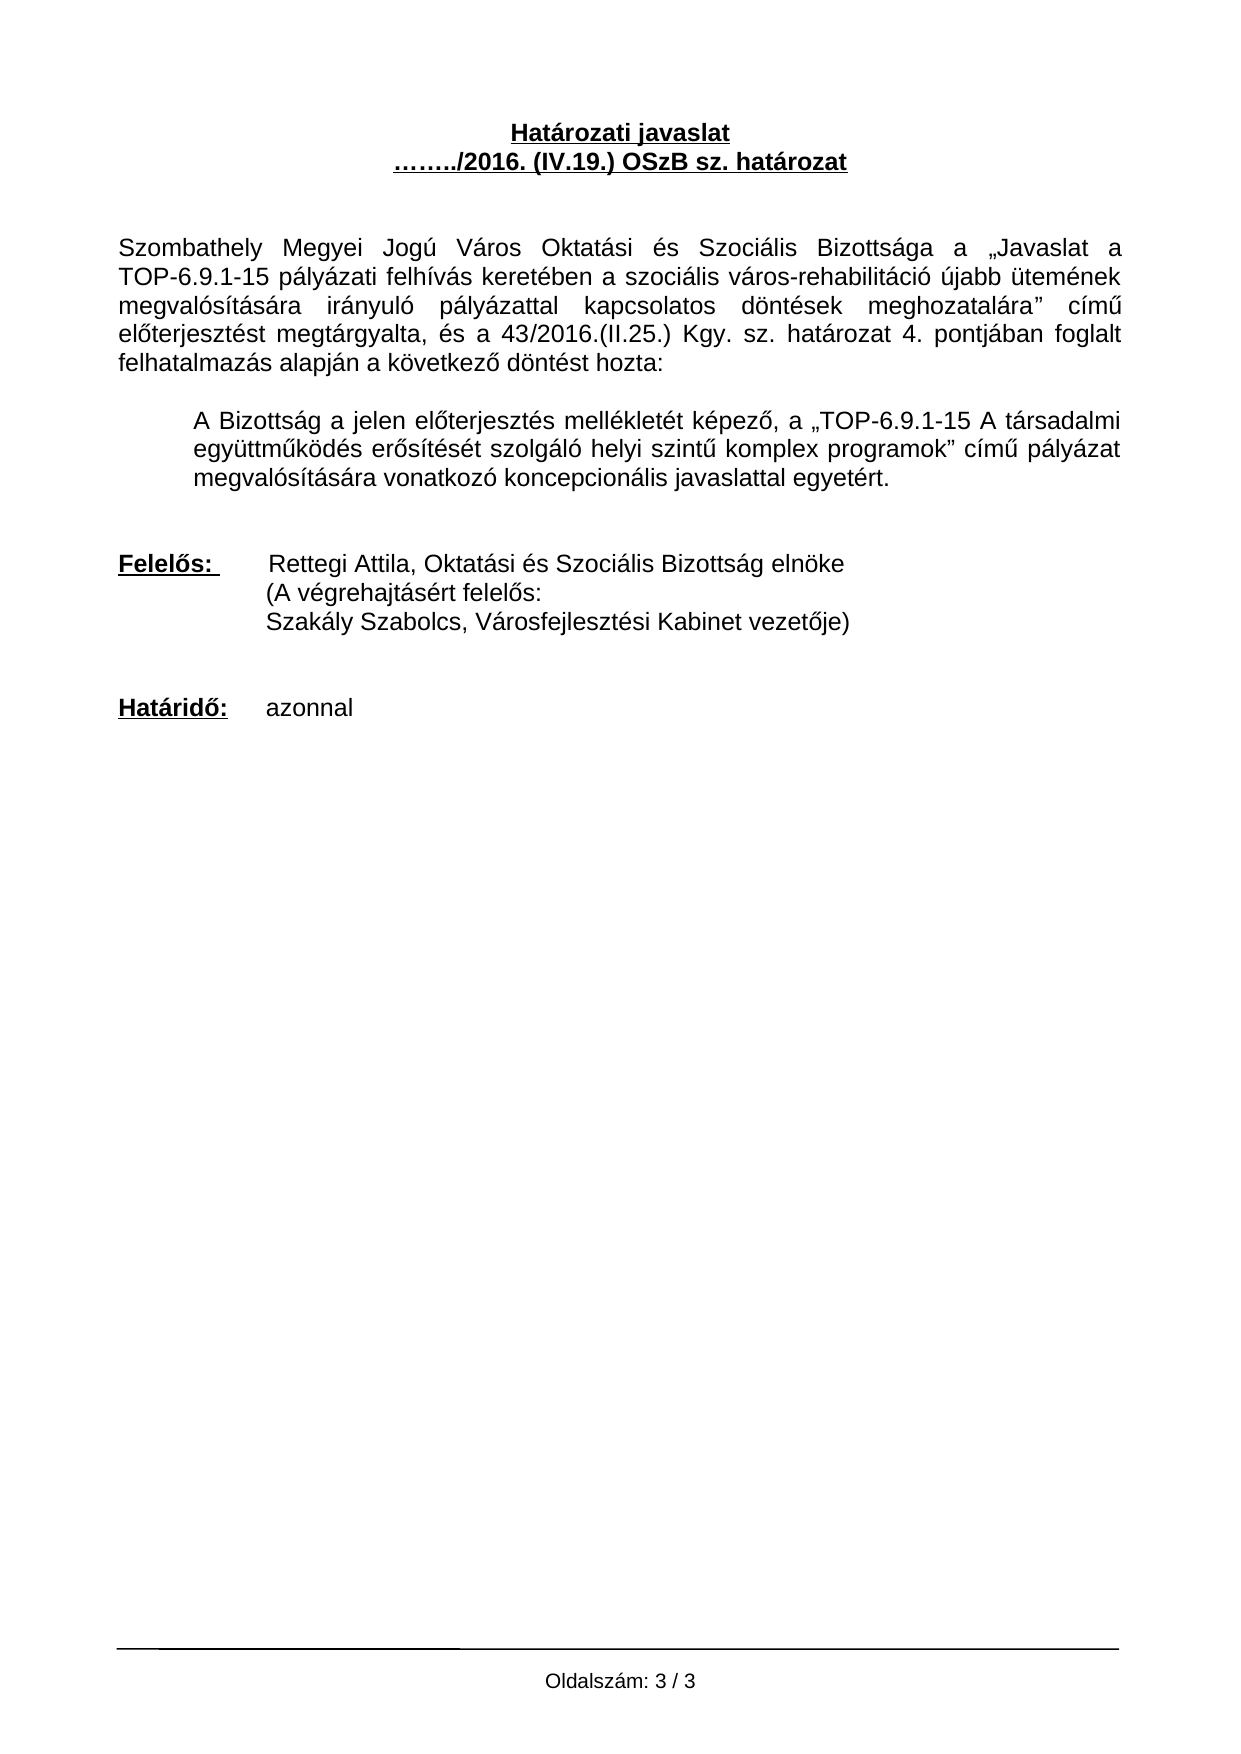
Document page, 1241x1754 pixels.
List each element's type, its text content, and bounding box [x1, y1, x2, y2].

text Felelős: Rettegi Attila, Oktatási és Szociális Bizottság elnöke [118, 549, 1122, 578]
text (A végrehajtásért felelős: [118, 578, 1122, 607]
text Szombathely Megyei Jogú Város Oktatási és Szociális Bizottsága a „Javaslat a TOP-6.9.1-15 pályázati felhívás keretében a szociális város-rehabilitáció újabb ütemének megvalósítására irányuló pályázattal kapcsolatos döntések meghozatalára” című előterjesztést megtárgyalta, és a 43/2016.(II.25.) Kgy. sz. határozat 4. pontjában foglalt felhatalmazás alapján a következő döntést hozta: [118, 233, 1122, 377]
text Szakály Szabolcs, Városfejlesztési Kabinet vezetője) [266, 607, 1122, 636]
text Határozati javaslat [118, 118, 1122, 147]
text A Bizottság a jelen előterjesztés mellékletét képező, a „TOP-6.9.1-15 A társadalmi együttműködés erősítését szolgáló helyi szintű komplex programok” című pályázat megvalósítására vonatkozó koncepcionális javaslattal egyetért. [193, 406, 1122, 492]
text ……../2016. (IV.19.) OSzB sz. határozat [118, 147, 1122, 176]
text Határidő: azonnal [118, 693, 1122, 722]
